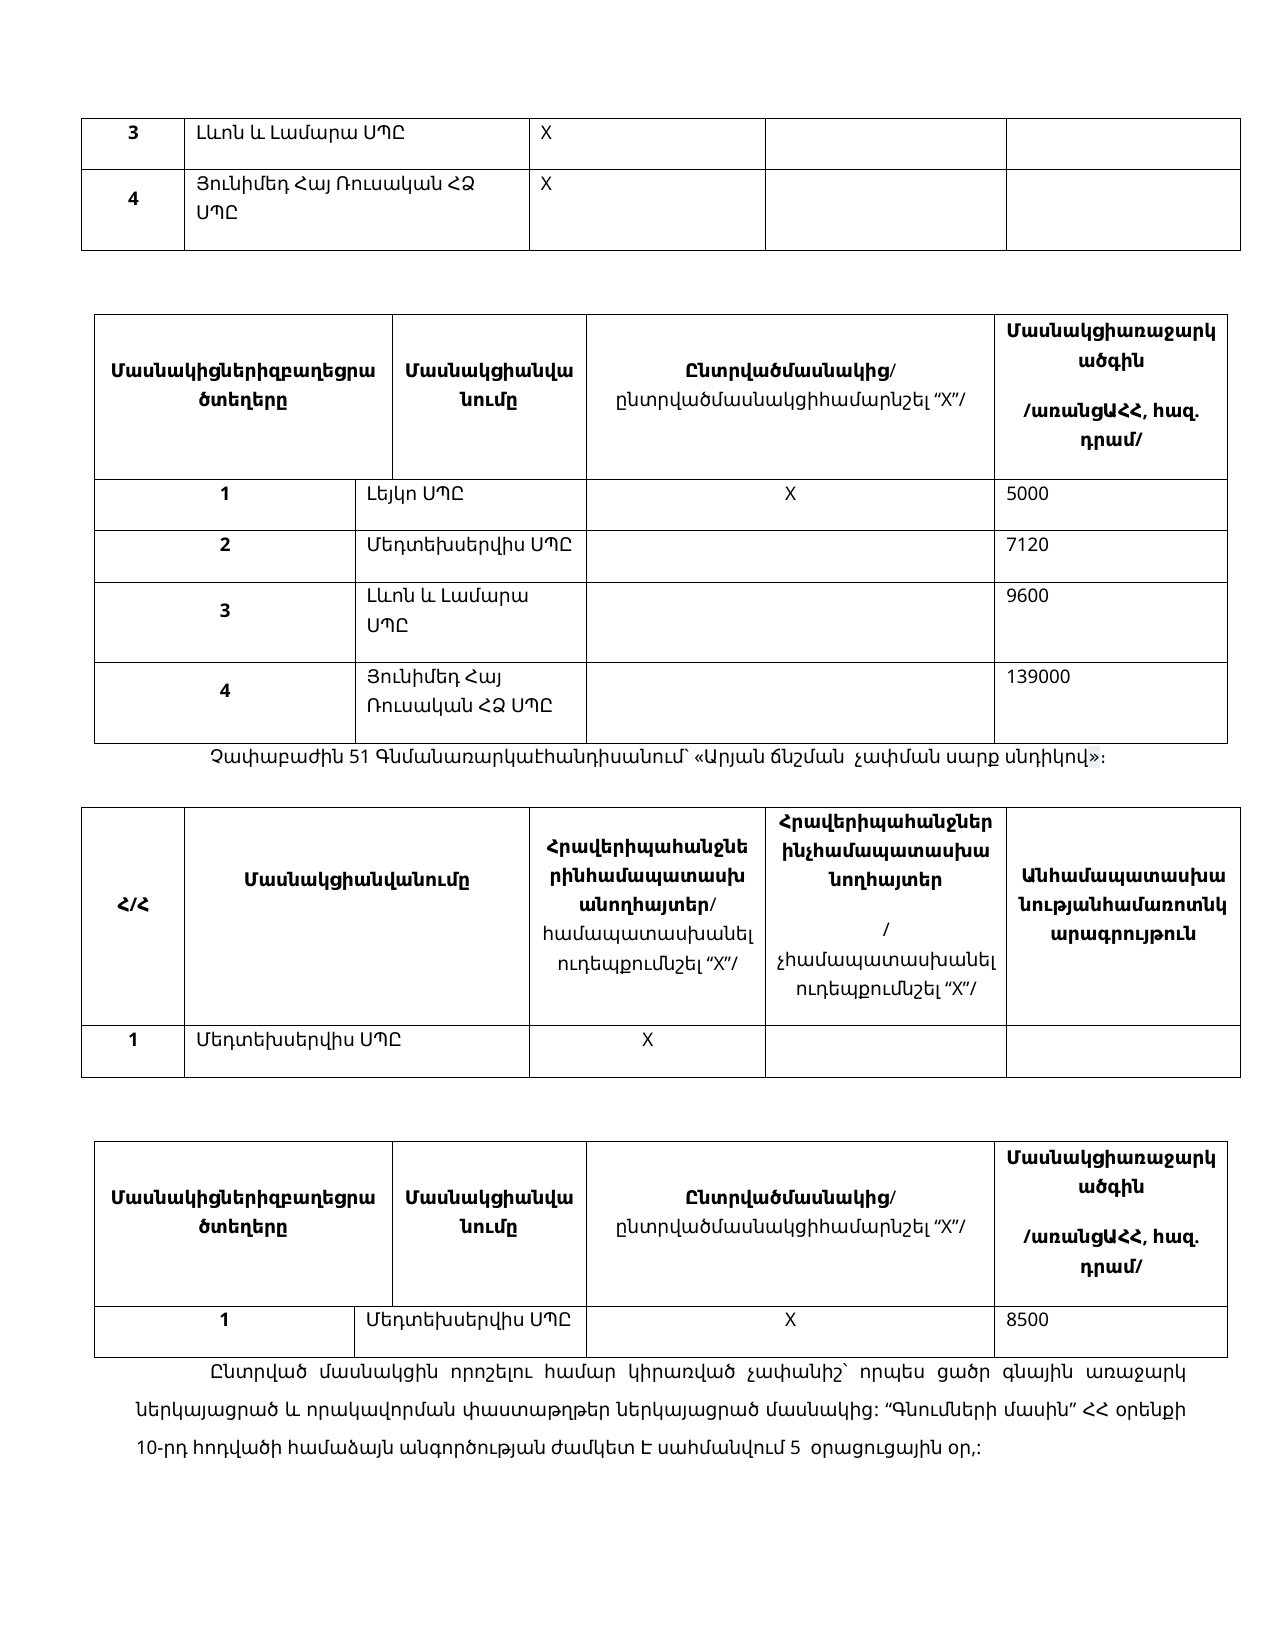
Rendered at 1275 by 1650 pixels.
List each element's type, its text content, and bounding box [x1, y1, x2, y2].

table_cell 1 [82, 1026, 184, 1077]
text Չափաբաժին 51 Գնմանառարկաէհանդիսանում` «Արյան ճնշման չափման սարք սնդիկով»։ [136, 744, 1186, 769]
table_cell Մեդտեխսերվիս ՍՊԸ [355, 1307, 586, 1357]
table_cell Լեյկո ՍՊԸ [356, 480, 586, 530]
table_header Մասնակցիանվանումը [393, 1142, 586, 1306]
table_header Մասնակիցներիզբաղեցրածտեղերը [95, 315, 392, 479]
table_header Անհամապատասխանությանհամառոտնկարագրույթուն [1007, 808, 1240, 1025]
table_header Ընտրվածմասնակից/ընտրվածմասնակցիհամարնշել “X”/ [587, 315, 994, 479]
table_cell Մեդտեխսերվիս ՍՊԸ [356, 531, 586, 582]
table_cell Յունիմեդ Հայ Ռուսական ՀՁ ՍՊԸ [185, 170, 529, 250]
table_header Ընտրվածմասնակից/ընտրվածմասնակցիհամարնշել “X”/ [587, 1142, 994, 1306]
table_cell [587, 663, 994, 743]
table_cell [766, 119, 1006, 169]
table_header Մասնակցիառաջարկածգին /առանցԱՀՀ, հազ. դրամ/ [995, 315, 1227, 479]
table_cell [1007, 170, 1240, 250]
table_cell [1007, 1026, 1240, 1077]
table_header Հ/Հ [82, 808, 184, 1025]
table_cell 9600 [995, 583, 1227, 662]
table_header Հրավերիպահանջներինչհամապատասխանողհայտեր /չհամապատասխանելուդեպքումնշել “X”/ [766, 808, 1006, 1025]
table_cell [587, 583, 994, 662]
table_header Հրավերիպահանջներինհամապատասխանողհայտեր/համապատասխանելուդեպքումնշել “X”/ [530, 808, 765, 1025]
table_cell 4 [95, 663, 355, 743]
text Ընտրված մասնակցին որոշելու համար կիրառված չափանիշ՝ որպես ցածր գնային առաջարկ ներկայացրած և որակավորման փաստաթղթեր ներկայացրած մասնակից: “Գնումների մասին” ՀՀ օրենքի 10-րդ հոդվածի համաձայն անգործության ժամկետ Է սահմանվում 5 օրացուցային օր,: [136, 1358, 1186, 1460]
table_cell Լևոն և Լամարա ՍՊԸ [356, 583, 586, 662]
table_cell 7120 [995, 531, 1227, 582]
table_cell 4 [82, 170, 184, 250]
table_cell 8500 [995, 1307, 1227, 1357]
table_cell Լևոն և Լամարա ՍՊԸ [185, 119, 529, 169]
table_header Մասնակիցներիզբաղեցրածտեղերը [95, 1142, 392, 1306]
table_cell Յունիմեդ Հայ Ռուսական ՀՁ ՍՊԸ [356, 663, 586, 743]
table_cell [766, 1026, 1006, 1077]
table_header Մասնակցիանվանումը [185, 808, 529, 1025]
table_cell [766, 170, 1006, 250]
table_cell 3 [82, 119, 184, 169]
table_header Մասնակցիանվանումը [393, 315, 586, 479]
table_cell 3 [95, 583, 355, 662]
table_cell X [587, 480, 994, 530]
table_header Մասնակցիառաջարկածգին /առանցԱՀՀ, հազ. դրամ/ [995, 1142, 1227, 1306]
table_cell [1007, 119, 1240, 169]
table_cell 1 [95, 480, 355, 530]
table_cell 139000 [995, 663, 1227, 743]
table_cell [587, 531, 994, 582]
table_cell X [530, 170, 765, 250]
table_cell X [530, 119, 765, 169]
table_cell 5000 [995, 480, 1227, 530]
table_cell Մեդտեխսերվիս ՍՊԸ [185, 1026, 529, 1077]
table_cell X [530, 1026, 765, 1077]
table_cell 2 [95, 531, 355, 582]
table_cell X [587, 1307, 994, 1357]
table_cell 1 [95, 1307, 354, 1357]
